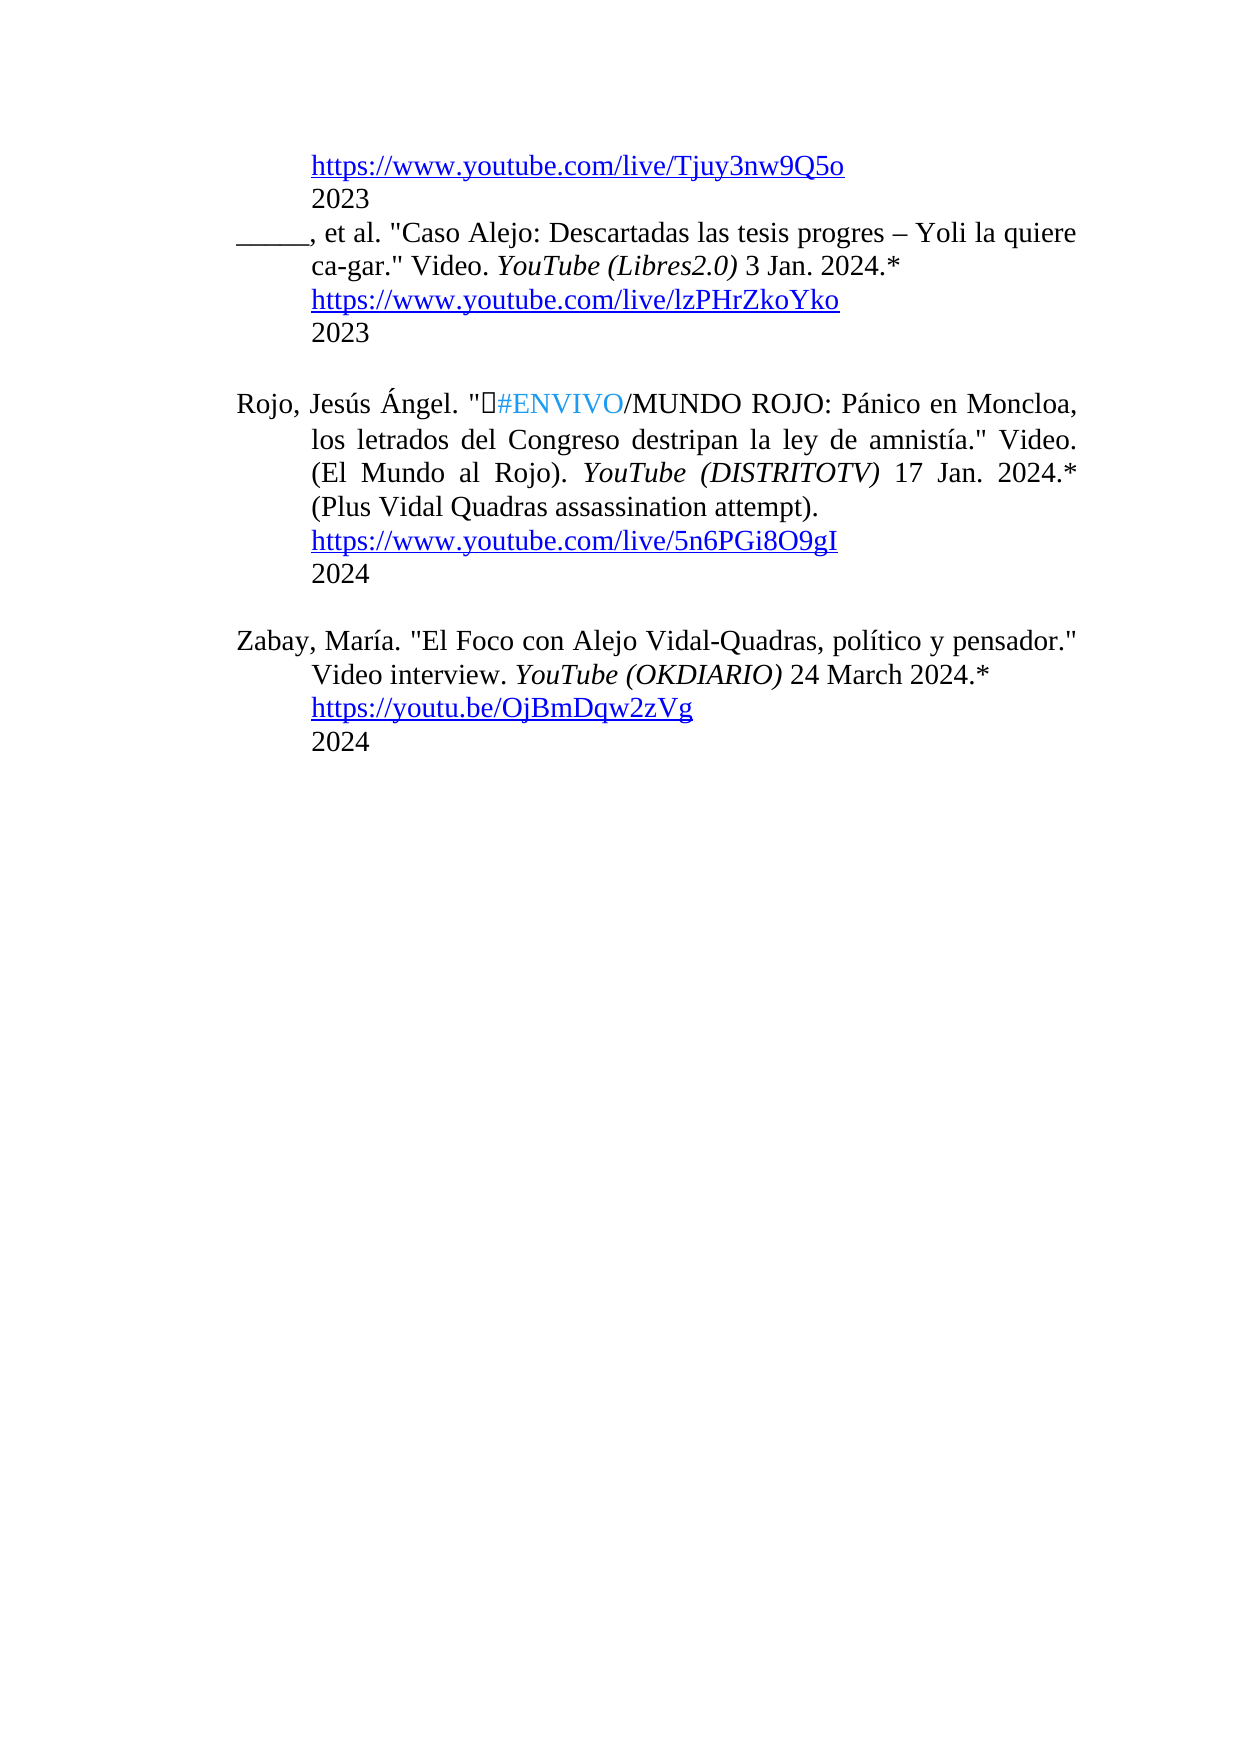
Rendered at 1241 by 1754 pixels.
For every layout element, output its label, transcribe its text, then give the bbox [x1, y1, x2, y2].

text 2024 [236, 724, 1078, 757]
text https://www.youtube.com/live/5n6PGi8O9gI [311, 523, 1078, 556]
text 2023 [236, 315, 1078, 349]
text Zabay, María. "El Foco con Alejo Vidal-Quadras, político y pensador." Video interview. YouTube (OKDIARIO) 24 March 2024.* [236, 623, 1078, 690]
text https://youtu.be/OjBmDqw2zVg [311, 690, 1078, 724]
text 2023 [236, 181, 1078, 215]
text Rojo, Jesús Ángel. "🔴#ENVIVO/MUNDO ROJO: Pánico en Moncloa, los letrados del Congreso destripan la ley de amnistía." Video. (El Mundo al Rojo). YouTube (DISTRITOTV) 17 Jan. 2024.* (Plus Vidal Quadras assassination attempt). [236, 382, 1078, 523]
text _____, et al. "Caso Alejo: Descartadas las tesis progres – Yoli la quiere ca-gar." Video. YouTube (Libres2.0) 3 Jan. 2024.* [236, 215, 1078, 282]
text 2024 [236, 556, 1078, 590]
text https://www.youtube.com/live/Tjuy3nw9Q5o [311, 148, 1078, 181]
text https://www.youtube.com/live/lzPHrZkoYko [311, 282, 1078, 315]
